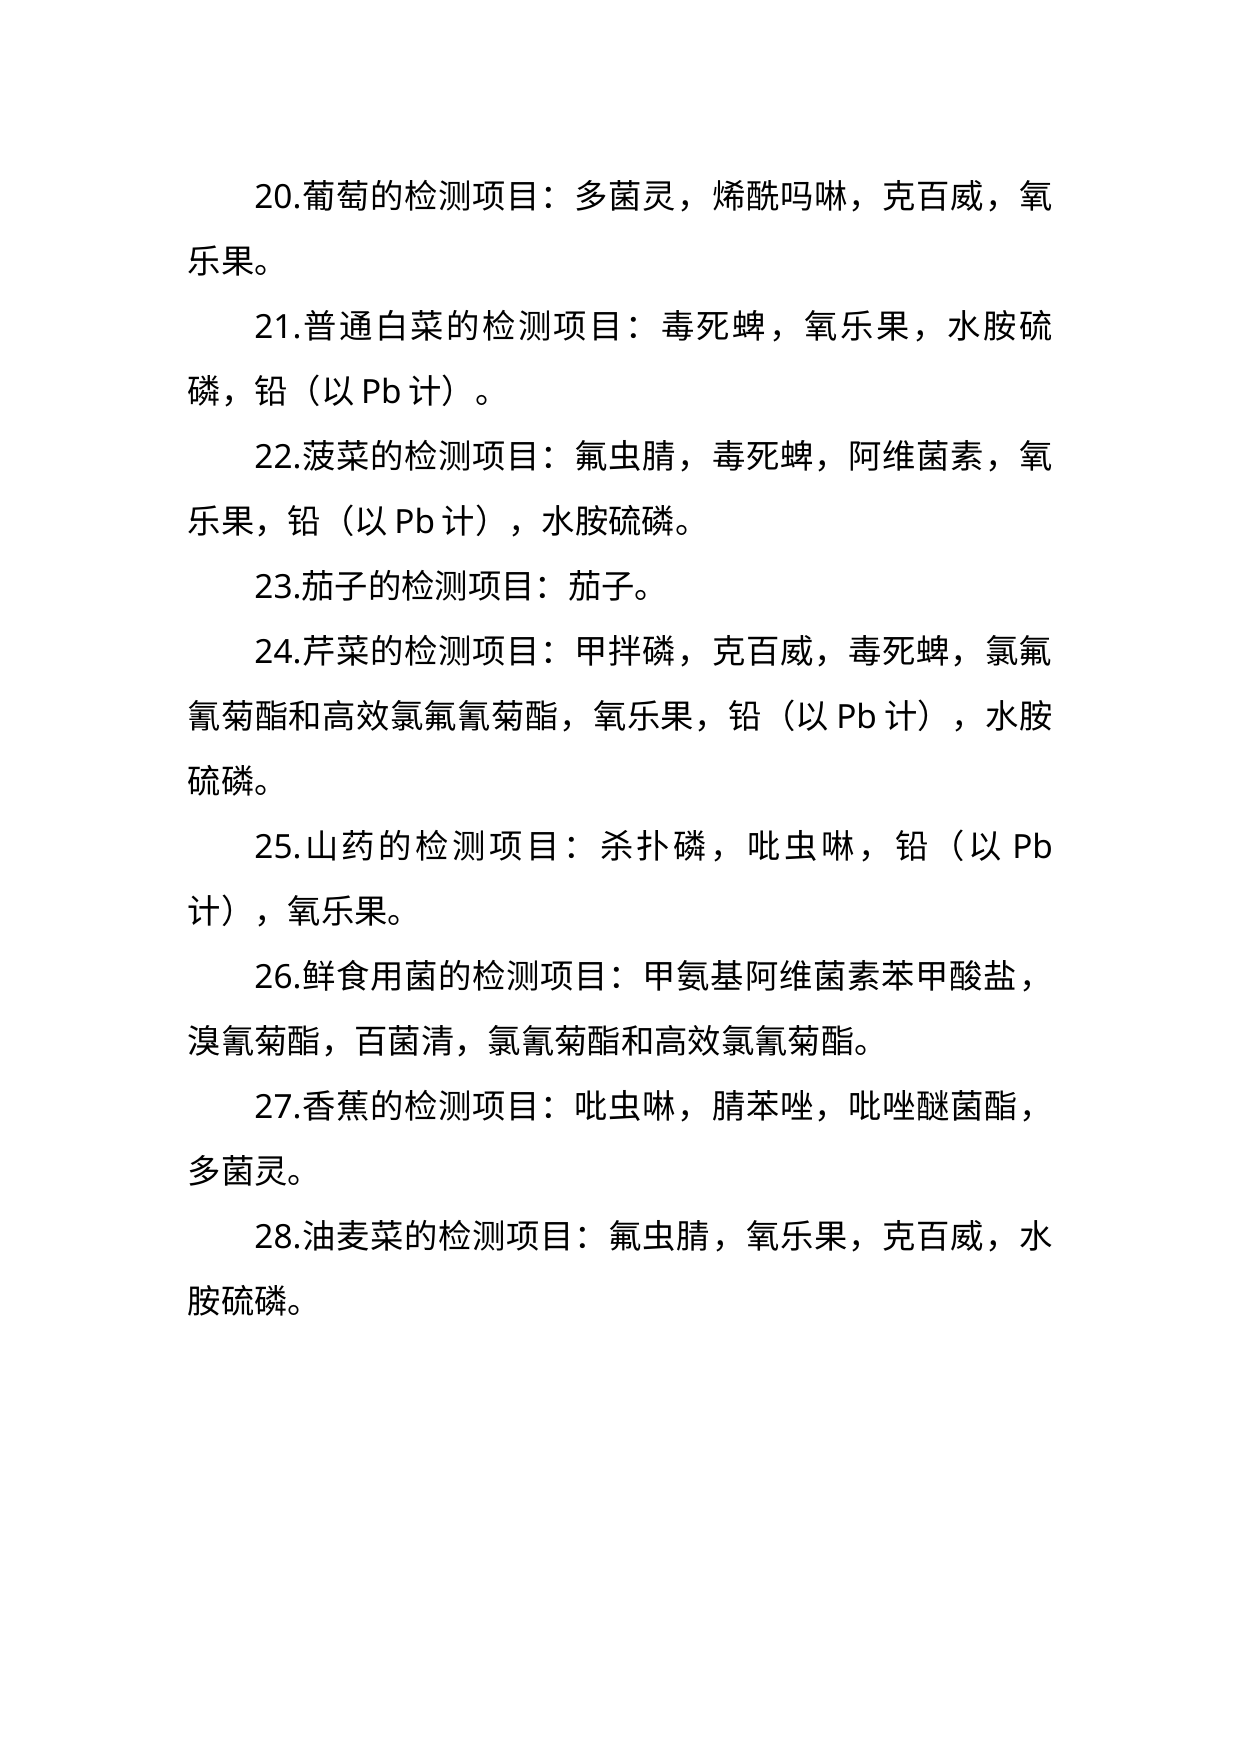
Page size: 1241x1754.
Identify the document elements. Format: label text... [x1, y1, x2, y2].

text 21.普通白菜的检测项目：毒死蜱，氧乐果，水胺硫磷，铅（以Pb计）。 [187, 292, 1053, 422]
text 24.芹菜的检测项目：甲拌磷，克百威，毒死蜱，氯氟氰菊酯和高效氯氟氰菊酯，氧乐果，铅（以Pb计），水胺硫磷。 [187, 617, 1053, 812]
text 22.菠菜的检测项目：氟虫腈，毒死蜱，阿维菌素，氧乐果，铅（以Pb计），水胺硫磷。 [187, 422, 1053, 552]
text 28.油麦菜的检测项目：氟虫腈，氧乐果，克百威，水胺硫磷。 [187, 1202, 1053, 1332]
text 27.香蕉的检测项目：吡虫啉，腈苯唑，吡唑醚菌酯，多菌灵。 [187, 1072, 1053, 1202]
text 20.葡萄的检测项目：多菌灵，烯酰吗啉，克百威，氧乐果。 [187, 162, 1053, 292]
text 23.茄子的检测项目：茄子。 [187, 552, 1053, 617]
text 25.山药的检测项目：杀扑磷，吡虫啉，铅（以Pb计），氧乐果。 [187, 812, 1053, 942]
text 26.鲜食用菌的检测项目：甲氨基阿维菌素苯甲酸盐，溴氰菊酯，百菌清，氯氰菊酯和高效氯氰菊酯。 [187, 942, 1053, 1072]
